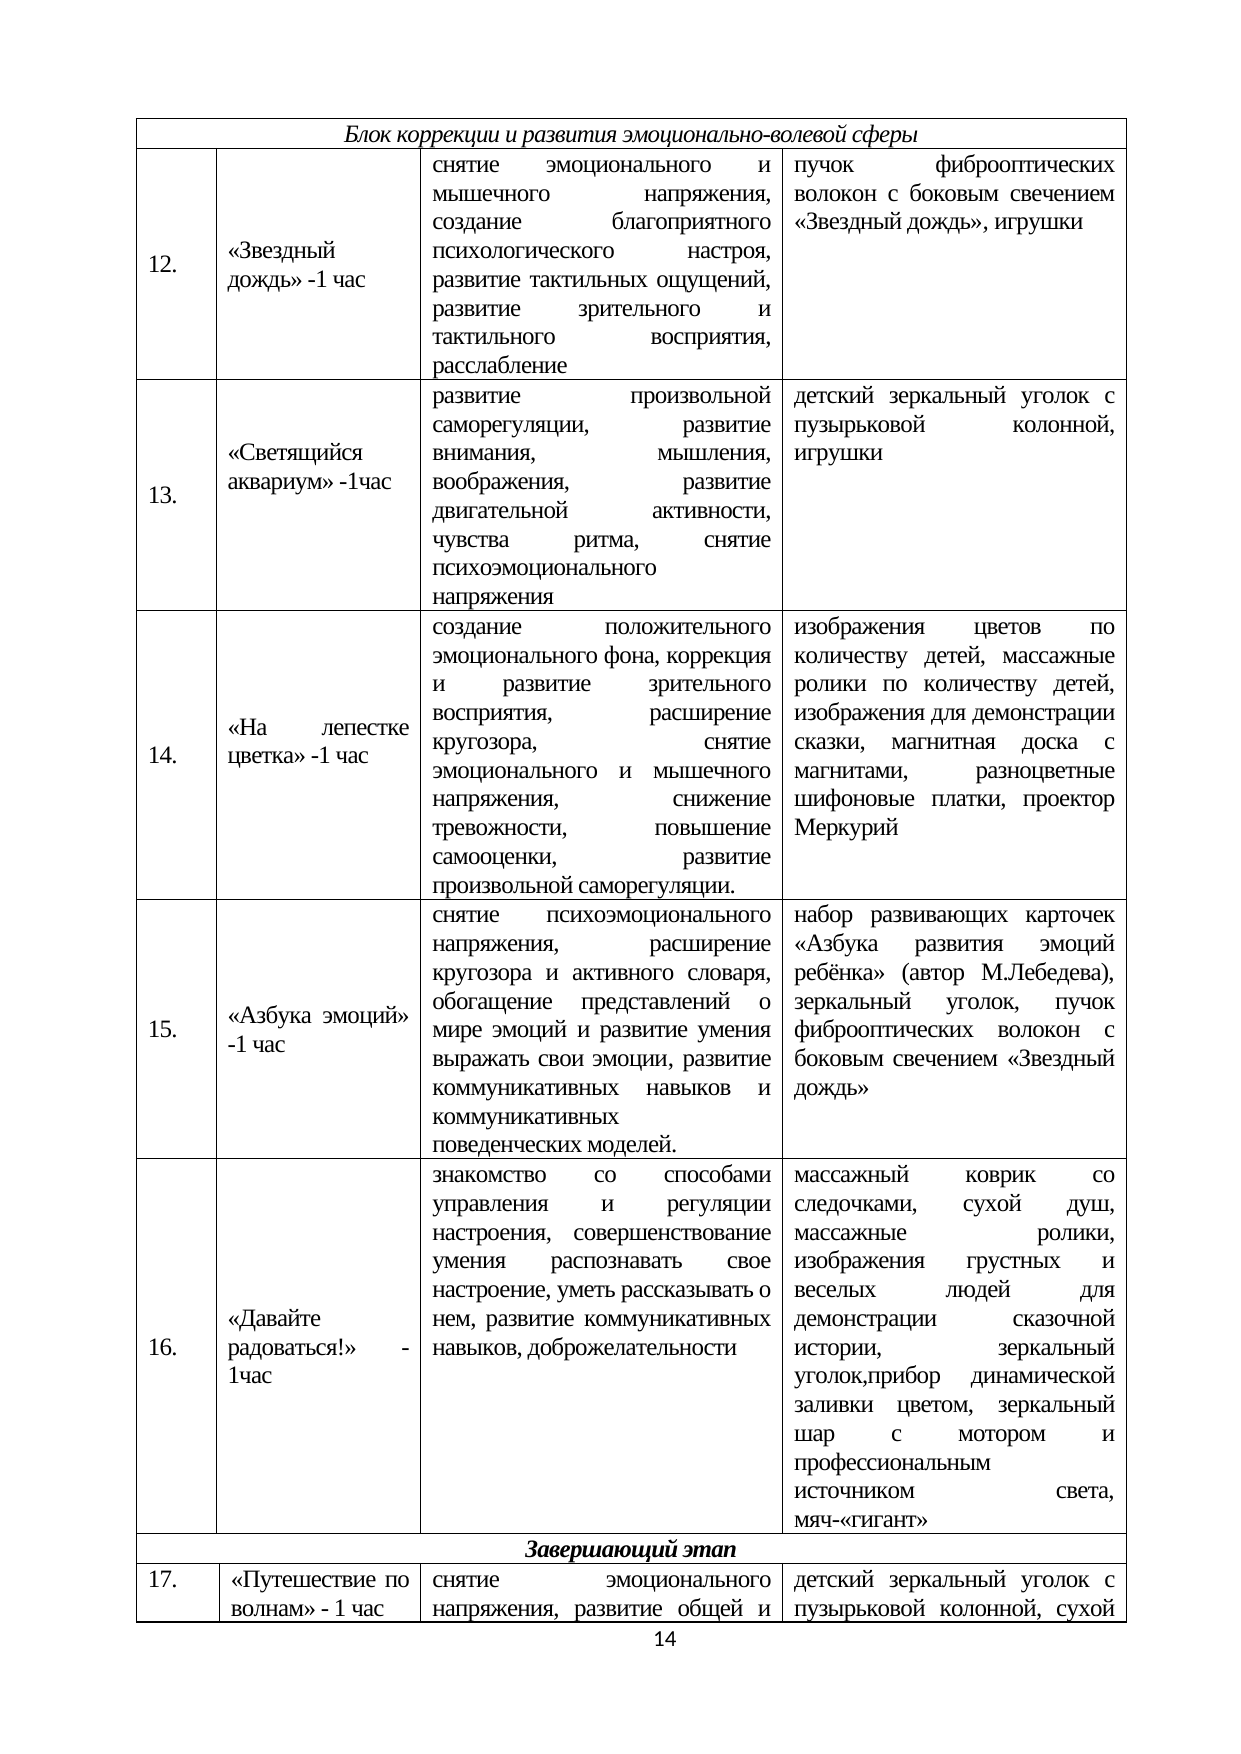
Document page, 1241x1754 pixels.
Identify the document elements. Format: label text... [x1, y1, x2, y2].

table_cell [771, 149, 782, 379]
table_cell 17. [137, 1564, 219, 1621]
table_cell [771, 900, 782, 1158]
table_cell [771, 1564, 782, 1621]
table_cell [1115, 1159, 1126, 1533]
table_cell 13. [137, 380, 216, 610]
table_cell «Звездный дождь» -1 час [217, 149, 420, 379]
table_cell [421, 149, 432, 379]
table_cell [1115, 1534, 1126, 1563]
table_cell «Азбука эмоций» -1 час [217, 900, 420, 1158]
table_cell «На лепестке цветка» -1 час [217, 611, 420, 898]
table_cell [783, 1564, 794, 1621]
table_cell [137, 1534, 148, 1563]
table_cell 14. [137, 611, 216, 898]
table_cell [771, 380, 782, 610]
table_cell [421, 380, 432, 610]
table_cell пучок фиброоптических волокон с боковым свечением «Звездный дождь», игрушки [783, 149, 1126, 379]
table_cell 12. [137, 149, 216, 379]
table_cell «Светящийся аквариум» -1час [217, 380, 420, 610]
table_cell «Давайте радоваться!» -1час [217, 1159, 420, 1533]
table_cell 16. [137, 1159, 216, 1533]
table_cell набор развивающих карточек «Азбука развития эмоций ребёнка» (автор М.Лебедева), зеркальный уголок, пучок фиброоптических волокон с боковым свечением «Звездный дождь» [783, 900, 1126, 1158]
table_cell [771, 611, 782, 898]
table_cell изображения цветов по количеству детей, массажные ролики по количеству детей, изображения для демонстрации сказки, магнитная доска с магнитами, разноцветные шифоновые платки, проектор Меркурий [783, 611, 1126, 898]
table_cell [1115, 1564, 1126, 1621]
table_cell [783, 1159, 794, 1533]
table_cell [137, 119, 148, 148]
table_cell 15. [137, 900, 216, 1158]
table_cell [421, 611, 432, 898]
table_cell детский зеркальный уголок с пузырьковой колонной, игрушки [783, 380, 1126, 610]
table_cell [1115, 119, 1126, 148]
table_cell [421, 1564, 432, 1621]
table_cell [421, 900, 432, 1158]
table_cell знакомство со способами управления и регуляции настроения, совершенствование умения распознавать свое настроение, уметь рассказывать о нем, развитие коммуникативных навыков, доброжелательности [421, 1159, 782, 1533]
